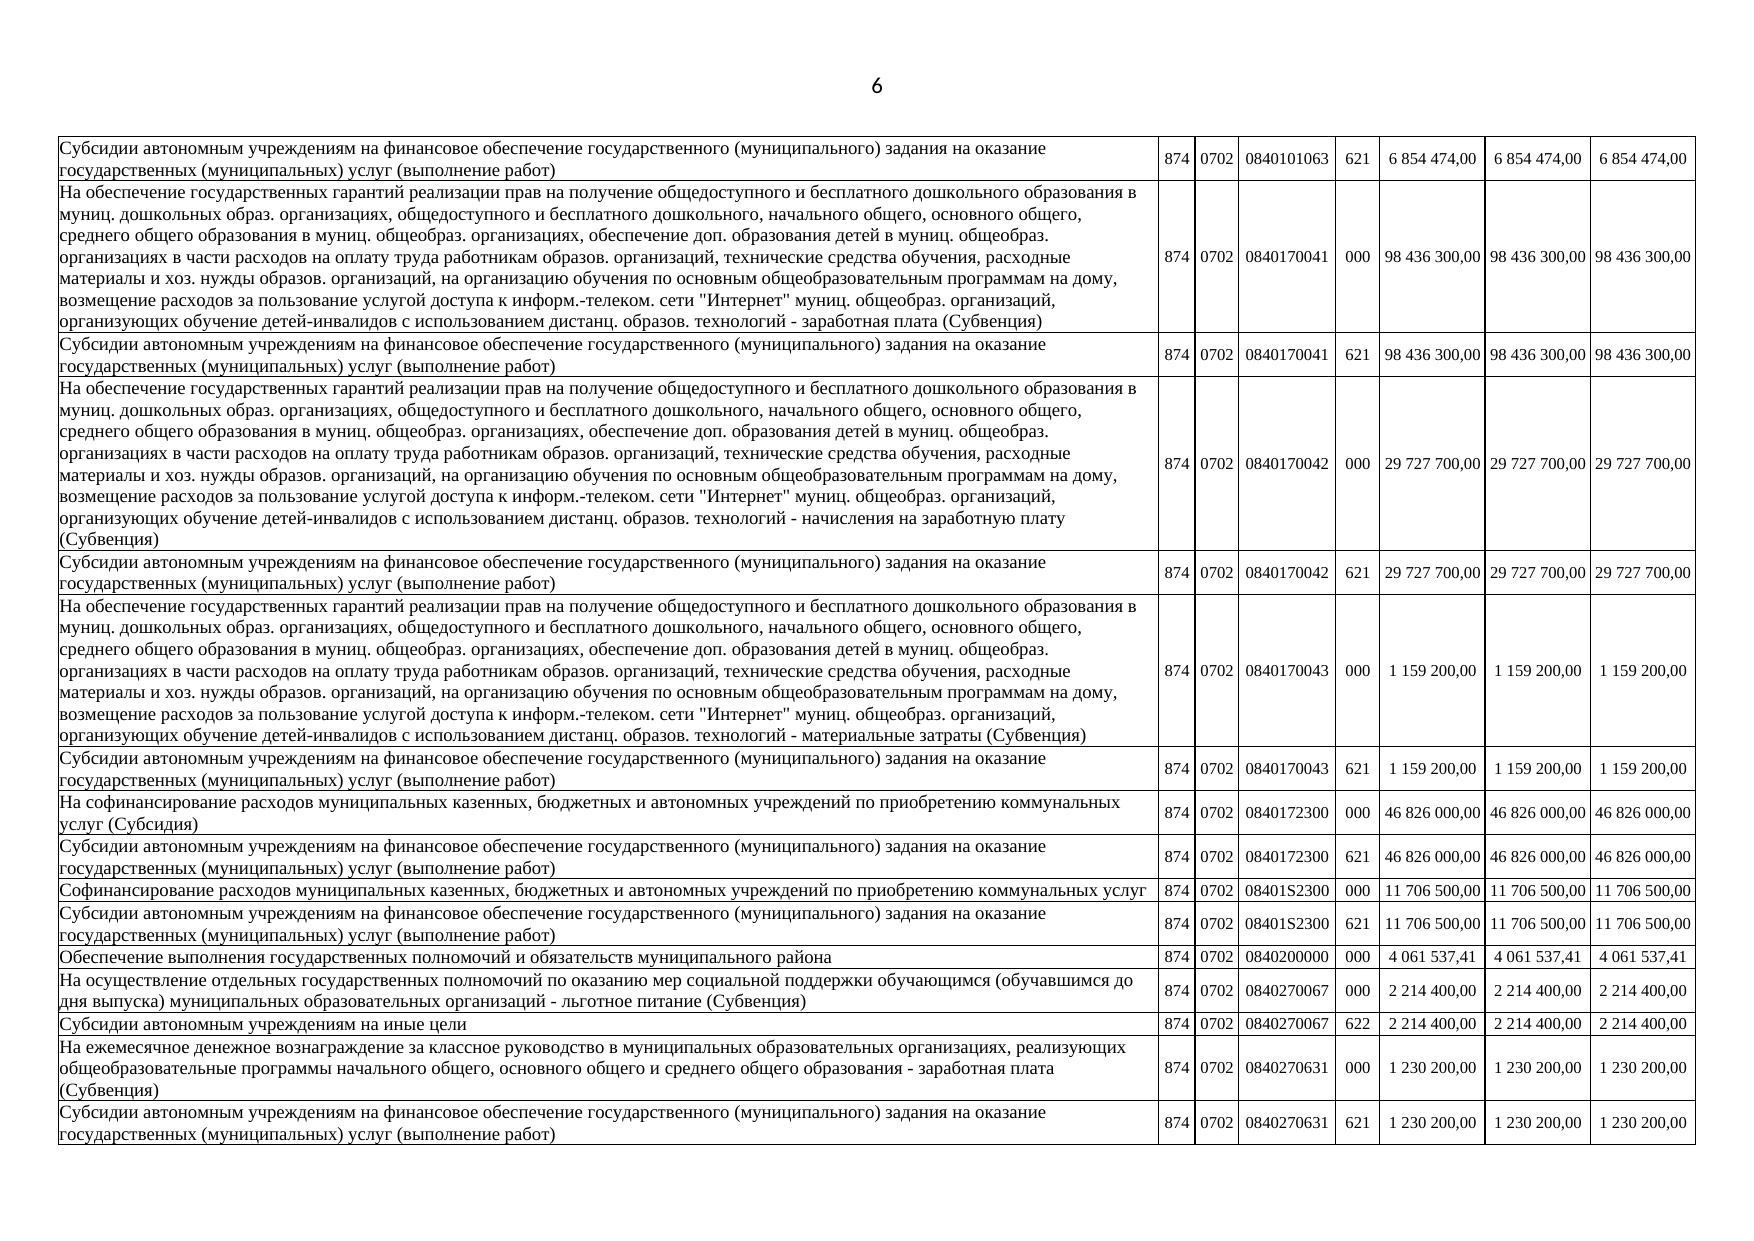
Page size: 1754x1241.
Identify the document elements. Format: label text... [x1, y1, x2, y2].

table_cell 0840170043 [1239, 595, 1335, 746]
table_cell 874 [1159, 551, 1194, 594]
table_cell 000 [1336, 879, 1379, 901]
table_cell 98 436 300,00 [1486, 181, 1590, 332]
table_cell Субсидии автономным учреждениям на иные цели [59, 1013, 1158, 1034]
table_cell 11 706 500,00 [1486, 879, 1590, 901]
table_cell 98 436 300,00 [1380, 333, 1484, 376]
table_cell На софинансирование расходов муниципальных казенных, бюджетных и автономных учреждений по приобретению коммунальных услуг (Субсидия) [59, 791, 1158, 834]
table_cell 1 159 200,00 [1380, 747, 1484, 790]
table_cell 11 706 500,00 [1380, 879, 1484, 901]
table_cell 1 230 200,00 [1591, 1036, 1695, 1100]
table_cell 0840270067 [1239, 1013, 1335, 1034]
table_cell 000 [1336, 181, 1379, 332]
table_cell 0702 [1196, 551, 1238, 594]
table_cell 874 [1159, 791, 1194, 834]
table_cell 622 [1336, 1013, 1379, 1034]
table_cell 1 159 200,00 [1591, 747, 1695, 790]
table_cell 98 436 300,00 [1591, 181, 1695, 332]
table_cell 621 [1336, 1101, 1379, 1144]
table_cell 874 [1159, 1013, 1194, 1034]
table_cell 29 727 700,00 [1486, 377, 1590, 550]
table_cell 0702 [1196, 835, 1238, 878]
table_cell 0840170042 [1239, 551, 1335, 594]
table_cell 0840172300 [1239, 791, 1335, 834]
table_cell 0702 [1196, 1036, 1238, 1100]
table_cell 1 230 200,00 [1486, 1036, 1590, 1100]
table_cell 621 [1336, 747, 1379, 790]
table_cell 621 [1336, 137, 1379, 180]
table_cell 0702 [1196, 747, 1238, 790]
table_cell 000 [1336, 377, 1379, 550]
table_cell 1 230 200,00 [1380, 1101, 1484, 1144]
table_cell 98 436 300,00 [1380, 181, 1484, 332]
table_cell 4 061 537,41 [1591, 946, 1695, 968]
table_cell 874 [1159, 835, 1194, 878]
table_cell 0702 [1196, 946, 1238, 968]
table_cell 46 826 000,00 [1380, 791, 1484, 834]
table_cell 874 [1159, 747, 1194, 790]
table_cell 874 [1159, 1036, 1194, 1100]
table_cell На обеспечение государственных гарантий реализации прав на получение общедоступного и бесплатного дошкольного образования в муниц. дошкольных образ. организациях, общедоступного и бесплатного дошкольного, начального общего, основного общего, среднего общего образования в муниц. общеобраз. организациях, обеспечение доп. образования детей в муниц. общеобраз. организациях в части расходов на оплату труда работникам образов. организаций, технические средства обучения, расходные материалы и хоз. нужды образов. организаций, на организацию обучения по основным общеобразовательным программам на дому, возмещение расходов за пользование услугой доступа к информ.-телеком. сети "Интернет" муниц. общеобраз. организаций, организующих обучение детей-инвалидов с использованием дистанц. образов. технологий - материальные затраты (Субвенция) [59, 595, 1158, 746]
table_cell 0702 [1196, 377, 1238, 550]
table_cell 0702 [1196, 333, 1238, 376]
table_cell 1 159 200,00 [1380, 595, 1484, 746]
table_cell На ежемесячное денежное вознаграждение за классное руководство в муниципальных образовательных организациях, реализующих общеобразовательные программы начального общего, основного общего и среднего общего образования - заработная плата (Субвенция) [59, 1036, 1158, 1100]
table_cell 46 826 000,00 [1591, 835, 1695, 878]
table_cell 000 [1336, 595, 1379, 746]
table_cell 000 [1336, 969, 1379, 1012]
table_cell 874 [1159, 595, 1194, 746]
table_cell 2 214 400,00 [1486, 969, 1590, 1012]
table_cell 98 436 300,00 [1486, 333, 1590, 376]
table_cell 874 [1159, 333, 1194, 376]
table_cell 621 [1336, 551, 1379, 594]
table_cell 08401S2300 [1239, 879, 1335, 901]
table_cell 98 436 300,00 [1591, 333, 1695, 376]
table_cell 6 854 474,00 [1380, 137, 1484, 180]
table_cell 0840172300 [1239, 835, 1335, 878]
table_cell 0840270631 [1239, 1101, 1335, 1144]
table_cell 08401S2300 [1239, 902, 1335, 945]
table_cell 1 230 200,00 [1486, 1101, 1590, 1144]
table_cell На обеспечение государственных гарантий реализации прав на получение общедоступного и бесплатного дошкольного образования в муниц. дошкольных образ. организациях, общедоступного и бесплатного дошкольного, начального общего, основного общего, среднего общего образования в муниц. общеобраз. организациях, обеспечение доп. образования детей в муниц. общеобраз. организациях в части расходов на оплату труда работникам образов. организаций, технические средства обучения, расходные материалы и хоз. нужды образов. организаций, на организацию обучения по основным общеобразовательным программам на дому, возмещение расходов за пользование услугой доступа к информ.-телеком. сети "Интернет" муниц. общеобраз. организаций, организующих обучение детей-инвалидов с использованием дистанц. образов. технологий - начисления на заработную плату (Субвенция) [59, 377, 1158, 550]
table_cell На осуществление отдельных государственных полномочий по оказанию мер социальной поддержки обучающимся (обучавшимся до дня выпуска) муниципальных образовательных организаций - льготное питание (Субвенция) [59, 969, 1158, 1012]
table_cell 000 [1336, 791, 1379, 834]
table_cell 0840170042 [1239, 377, 1335, 550]
table_cell 0702 [1196, 879, 1238, 901]
table_cell 1 230 200,00 [1380, 1036, 1484, 1100]
table_cell 0702 [1196, 137, 1238, 180]
table_cell 6 854 474,00 [1591, 137, 1695, 180]
table_cell 11 706 500,00 [1591, 902, 1695, 945]
table_cell 11 706 500,00 [1380, 902, 1484, 945]
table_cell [59, 137, 1158, 180]
table_cell 1 159 200,00 [1591, 595, 1695, 746]
table_cell На обеспечение государственных гарантий реализации прав на получение общедоступного и бесплатного дошкольного образования в муниц. дошкольных образ. организациях, общедоступного и бесплатного дошкольного, начального общего, основного общего, среднего общего образования в муниц. общеобраз. организациях, обеспечение доп. образования детей в муниц. общеобраз. организациях в части расходов на оплату труда работникам образов. организаций, технические средства обучения, расходные материалы и хоз. нужды образов. организаций, на организацию обучения по основным общеобразовательным программам на дому, возмещение расходов за пользование услугой доступа к информ.-телеком. сети "Интернет" муниц. общеобраз. организаций, организующих обучение детей-инвалидов с использованием дистанц. образов. технологий - заработная плата (Субвенция) [59, 181, 1158, 332]
table_cell 000 [1336, 1036, 1379, 1100]
table_cell 4 061 537,41 [1486, 946, 1590, 968]
table_cell 11 706 500,00 [1486, 902, 1590, 945]
table_cell 46 826 000,00 [1380, 835, 1484, 878]
table_cell 874 [1159, 1101, 1194, 1144]
table_cell 621 [1336, 835, 1379, 878]
table_cell 0840270067 [1239, 969, 1335, 1012]
table_cell 2 214 400,00 [1591, 1013, 1695, 1034]
table_cell 000 [1336, 946, 1379, 968]
table_cell 6 854 474,00 [1486, 137, 1590, 180]
table_cell 0840170041 [1239, 333, 1335, 376]
table_cell 0702 [1196, 969, 1238, 1012]
table_cell 4 061 537,41 [1380, 946, 1484, 968]
table_cell 0702 [1196, 1013, 1238, 1034]
table_cell 874 [1159, 377, 1194, 550]
table_cell 874 [1159, 902, 1194, 945]
table_cell 0840200000 [1239, 946, 1335, 968]
table_cell 621 [1336, 333, 1379, 376]
table_cell 0702 [1196, 791, 1238, 834]
table_cell 1 230 200,00 [1591, 1101, 1695, 1144]
table_cell 1 159 200,00 [1486, 747, 1590, 790]
table_cell 0840170041 [1239, 181, 1335, 332]
table_cell 874 [1159, 969, 1194, 1012]
table_cell 0702 [1196, 181, 1238, 332]
table_cell 29 727 700,00 [1486, 551, 1590, 594]
table_cell 2 214 400,00 [1380, 1013, 1484, 1034]
table_cell 46 826 000,00 [1591, 791, 1695, 834]
table_cell 29 727 700,00 [1591, 551, 1695, 594]
table_cell 29 727 700,00 [1380, 377, 1484, 550]
table_cell 621 [1336, 902, 1379, 945]
table_cell 874 [1159, 181, 1194, 332]
table_cell 29 727 700,00 [1380, 551, 1484, 594]
table_cell 11 706 500,00 [1591, 879, 1695, 901]
table_cell 46 826 000,00 [1486, 835, 1590, 878]
table_cell 2 214 400,00 [1380, 969, 1484, 1012]
table_cell 874 [1159, 137, 1194, 180]
table_cell 1 159 200,00 [1486, 595, 1590, 746]
table_cell 46 826 000,00 [1486, 791, 1590, 834]
table_cell Софинансирование расходов муниципальных казенных, бюджетных и автономных учреждений по приобретению коммунальных услуг [59, 879, 1158, 901]
table_cell 874 [1159, 946, 1194, 968]
table_cell 29 727 700,00 [1591, 377, 1695, 550]
table_cell 0702 [1196, 1101, 1238, 1144]
table_cell 2 214 400,00 [1591, 969, 1695, 1012]
table_cell 0840101063 [1239, 137, 1335, 180]
table_cell 0840170043 [1239, 747, 1335, 790]
table_cell 2 214 400,00 [1486, 1013, 1590, 1034]
table_cell 0840270631 [1239, 1036, 1335, 1100]
table_cell 0702 [1196, 902, 1238, 945]
table_cell 874 [1159, 879, 1194, 901]
table_cell Обеспечение выполнения государственных полномочий и обязательств муниципального района [59, 946, 1158, 968]
table_cell 0702 [1196, 595, 1238, 746]
